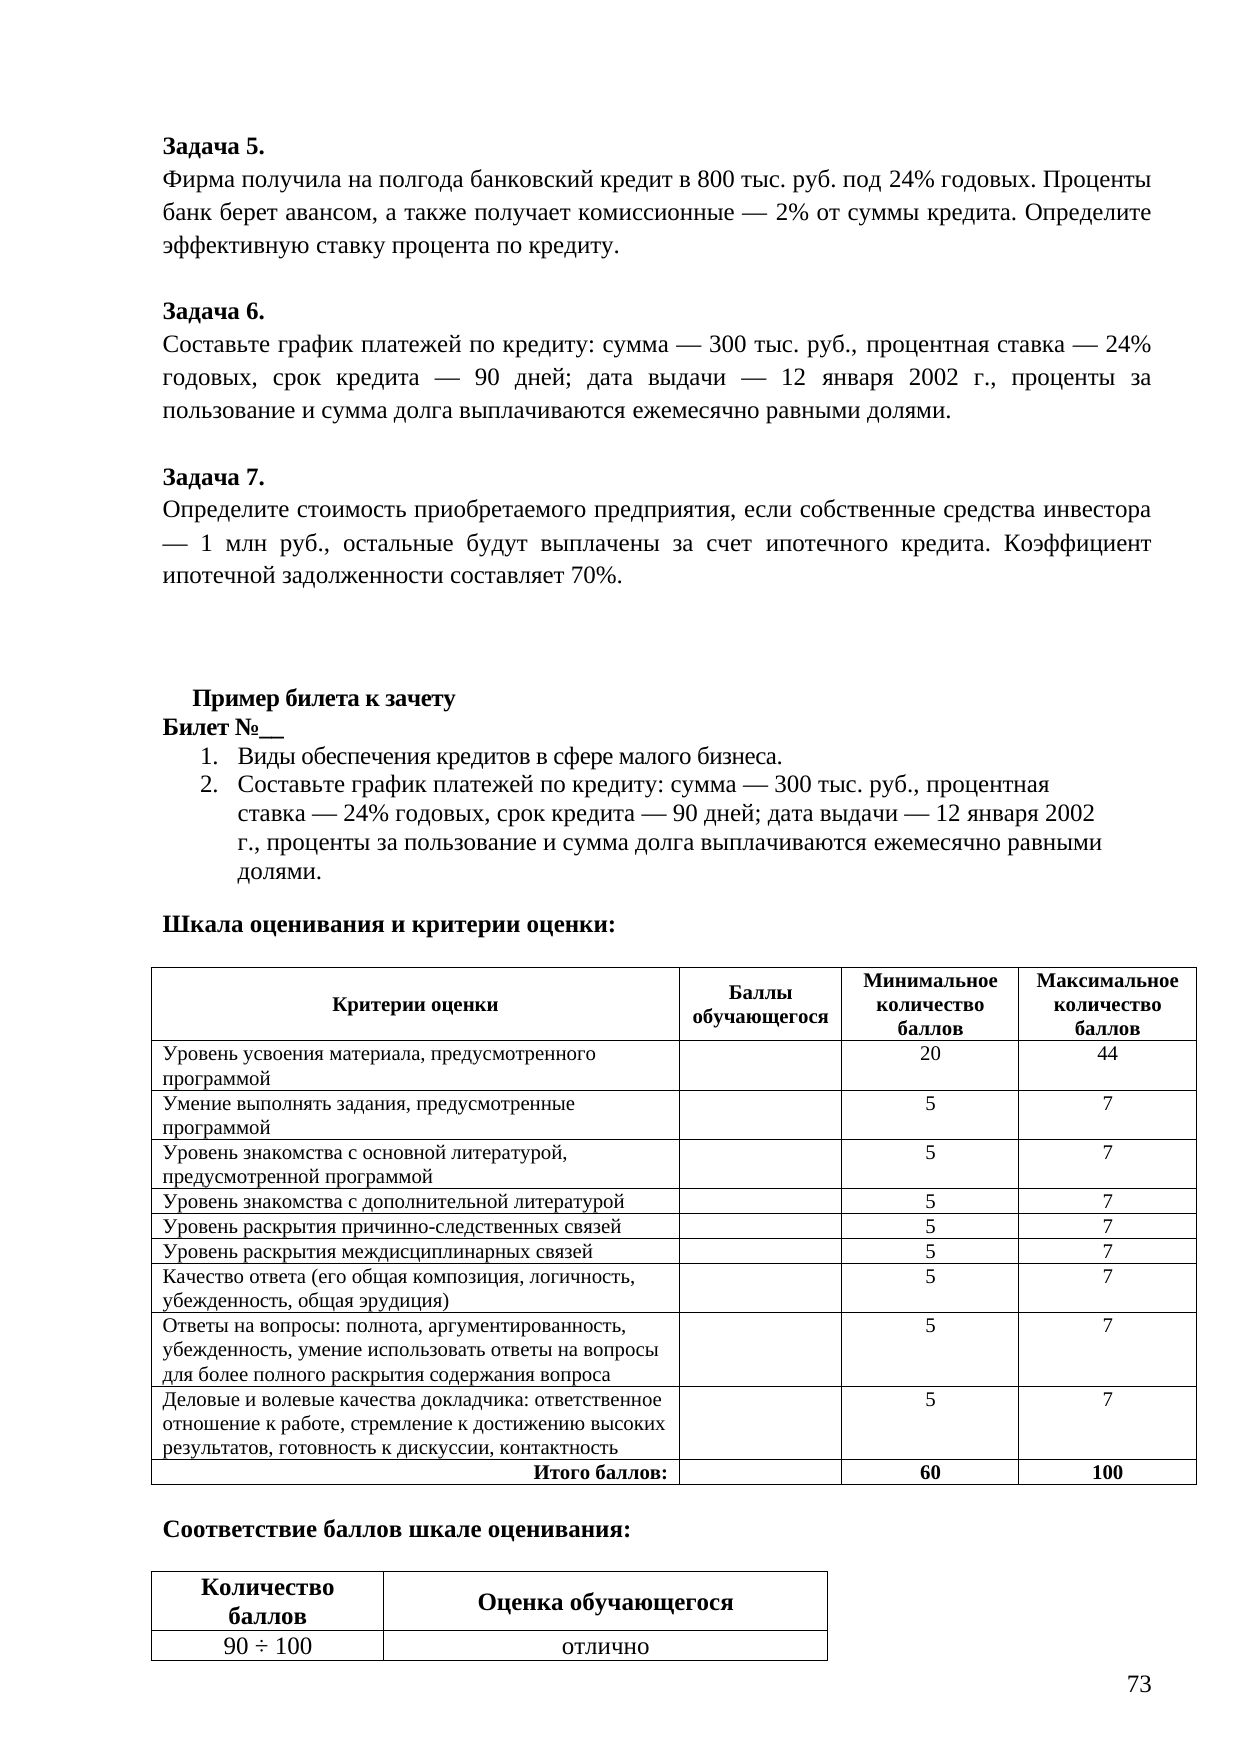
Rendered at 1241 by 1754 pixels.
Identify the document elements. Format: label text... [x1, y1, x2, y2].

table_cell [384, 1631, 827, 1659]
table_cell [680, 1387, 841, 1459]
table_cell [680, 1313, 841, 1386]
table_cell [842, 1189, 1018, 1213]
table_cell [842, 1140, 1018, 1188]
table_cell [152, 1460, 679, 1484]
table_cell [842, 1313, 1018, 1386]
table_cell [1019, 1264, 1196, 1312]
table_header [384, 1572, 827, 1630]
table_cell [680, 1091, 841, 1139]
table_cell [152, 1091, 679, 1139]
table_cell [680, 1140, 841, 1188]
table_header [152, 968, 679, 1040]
list Виды обеспечения кредитов в сфере малого бизнеса. [200, 741, 1123, 769]
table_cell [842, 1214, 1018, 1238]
list Составьте график платежей по кредиту: сумма — 300 тыс. руб., процентная ставка — 24% годовых, срок кредита — 90 дней; дата выдачи — 12 января 2002 г., проценты за пользование и сумма долга выплачиваются ежемесячно равными долями. [200, 769, 1123, 884]
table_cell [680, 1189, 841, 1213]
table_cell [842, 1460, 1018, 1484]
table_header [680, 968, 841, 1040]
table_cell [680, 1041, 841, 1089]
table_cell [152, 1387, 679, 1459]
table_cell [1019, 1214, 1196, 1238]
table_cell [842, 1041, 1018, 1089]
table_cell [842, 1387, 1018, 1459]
text Задача 5. [162, 131, 1152, 160]
text Фирма получила на полгода банковский кредит в 800 тыс. руб. под 24% годовых. Проценты банк берет авансом, а также получает комиссионные — 2% от суммы кредита. Определите эффективную ставку процента по кредиту. [162, 164, 1152, 259]
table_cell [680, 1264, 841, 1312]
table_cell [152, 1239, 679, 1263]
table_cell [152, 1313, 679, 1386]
text Билет №__ [162, 712, 1123, 741]
text Задача 6. [162, 296, 1152, 325]
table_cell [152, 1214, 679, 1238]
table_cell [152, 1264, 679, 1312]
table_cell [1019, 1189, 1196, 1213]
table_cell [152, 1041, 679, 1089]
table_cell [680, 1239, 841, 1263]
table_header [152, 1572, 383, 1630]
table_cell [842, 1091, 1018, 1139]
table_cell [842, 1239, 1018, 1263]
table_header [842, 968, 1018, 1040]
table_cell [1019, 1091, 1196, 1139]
text Задача 7. [162, 462, 1152, 490]
text Шкала оценивания и критерии оценки: [162, 909, 1152, 938]
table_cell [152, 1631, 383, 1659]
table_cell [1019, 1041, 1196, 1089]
text Пример билета к зачету [162, 683, 1123, 712]
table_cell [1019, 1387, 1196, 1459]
text Составьте график платежей по кредиту: сумма — 300 тыс. руб., процентная ставка — 24% годовых, срок кредита — 90 дней; дата выдачи — 12 января 2002 г., проценты за пользование и сумма долга выплачиваются ежемесячно равными долями. [162, 329, 1152, 424]
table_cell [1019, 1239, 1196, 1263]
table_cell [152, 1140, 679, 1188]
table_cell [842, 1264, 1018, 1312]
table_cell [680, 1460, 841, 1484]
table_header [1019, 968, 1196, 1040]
text Соответствие баллов шкале оценивания: [162, 1514, 1152, 1542]
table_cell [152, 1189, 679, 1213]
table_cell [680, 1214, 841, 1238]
text Определите стоимость приобретаемого предприятия, если собственные средства инвестора — 1 млн руб., остальные будут выплачены за счет ипотечного кредита. Коэффициент ипотечной задолженности составляет 70%. [162, 494, 1152, 589]
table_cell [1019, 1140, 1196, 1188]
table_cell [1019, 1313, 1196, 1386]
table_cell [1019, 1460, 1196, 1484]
